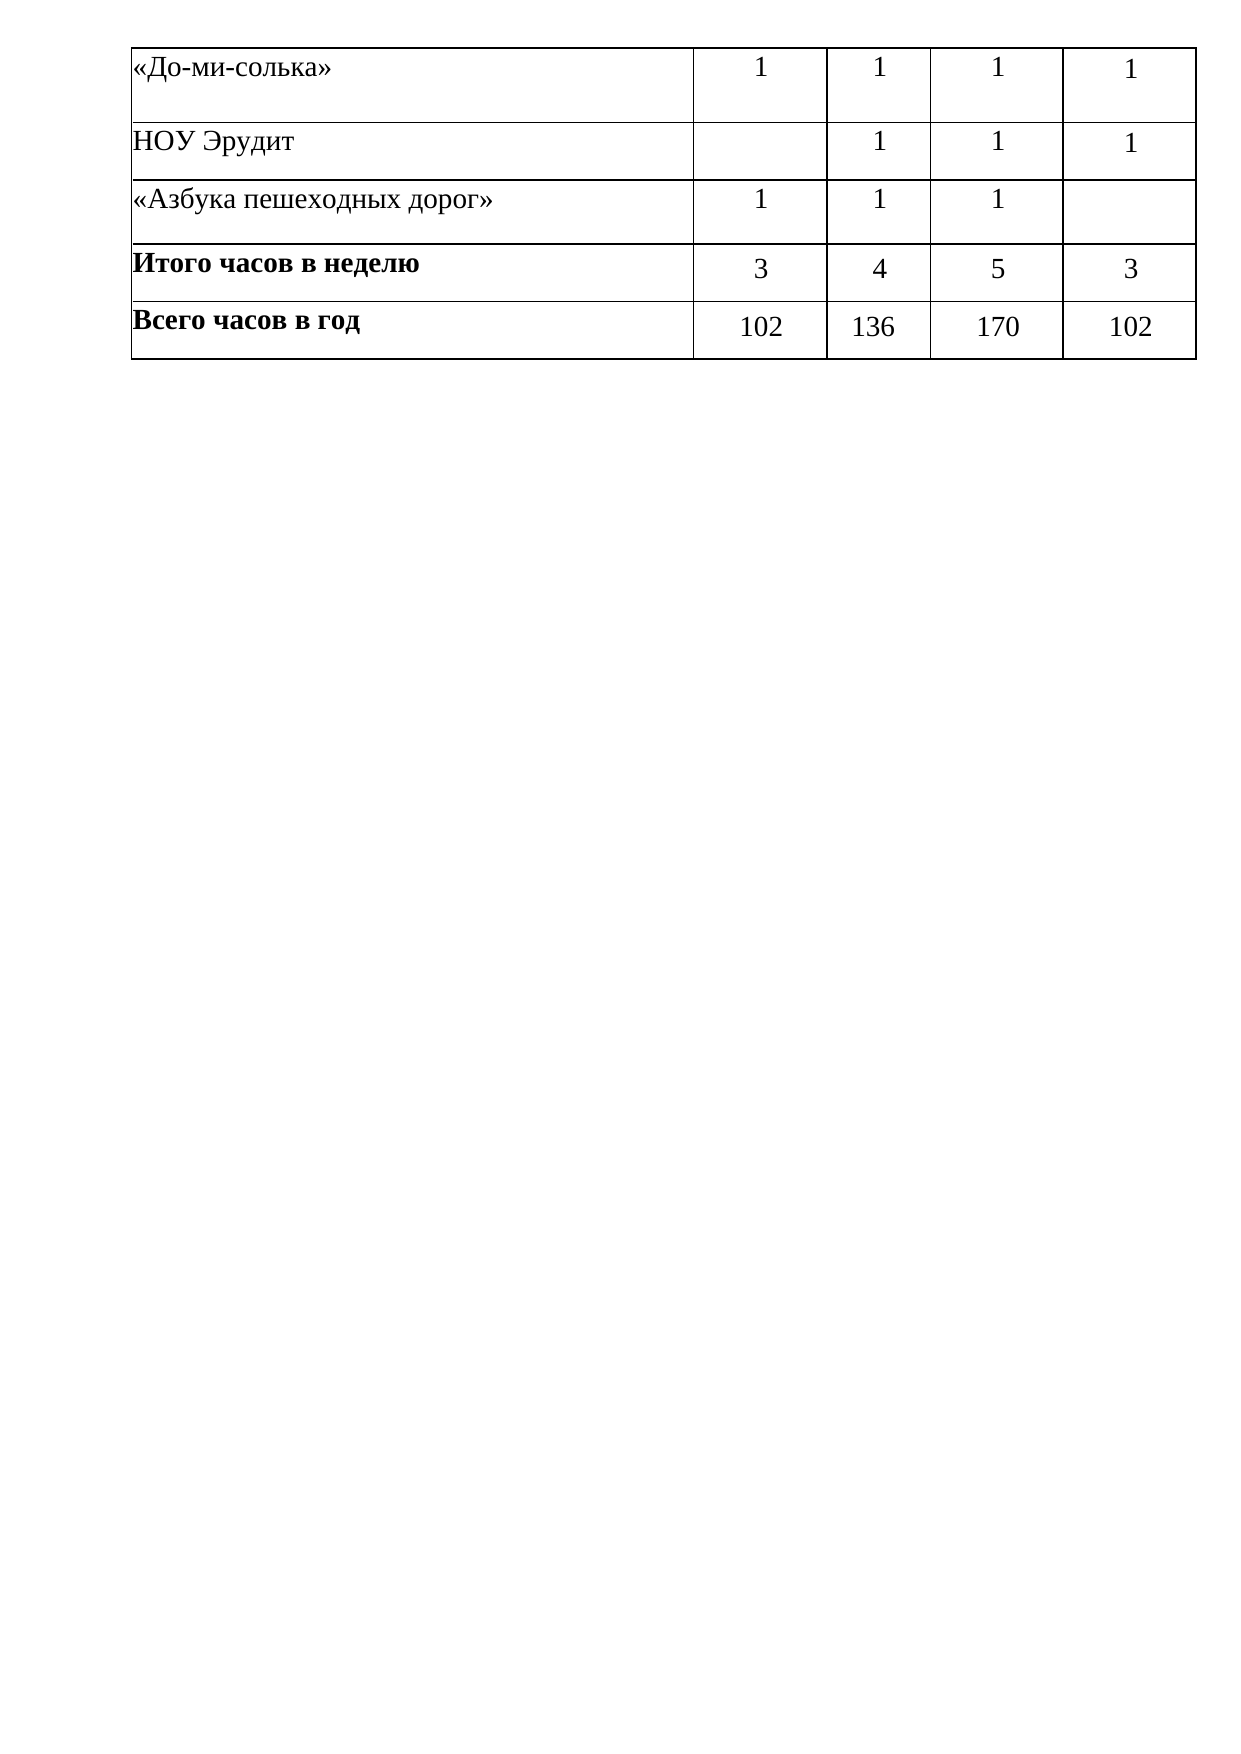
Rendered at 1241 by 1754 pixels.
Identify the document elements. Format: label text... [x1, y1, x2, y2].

table_cell 5 [931, 245, 1062, 301]
table_cell 1 [828, 123, 930, 179]
table_cell 1 [1064, 49, 1195, 121]
table_cell 1 [931, 49, 1062, 121]
table_cell 3 [694, 245, 826, 301]
table_cell 1 [694, 49, 826, 121]
table_cell Итого часов в неделю [132, 244, 693, 301]
table_cell Всего часов в год [132, 302, 693, 358]
table_cell 1 [931, 123, 1062, 179]
table_cell [1064, 181, 1195, 243]
table_cell 1 [828, 181, 930, 243]
table_cell 1 [828, 49, 930, 121]
table_cell 1 [694, 181, 826, 243]
table_cell 1 [1064, 123, 1195, 179]
table_cell 1 [931, 181, 1062, 243]
table_cell «До-ми-солька» [132, 49, 693, 121]
table_cell 3 [1064, 245, 1195, 301]
table_cell 102 [694, 302, 826, 358]
table_cell «Азбука пешеходных дорог» [132, 180, 693, 243]
table_cell НОУ Эрудит [132, 123, 693, 179]
table_cell 102 [1064, 302, 1195, 358]
table_cell 4 [828, 245, 930, 301]
table_cell 136 [828, 302, 930, 358]
table_cell 170 [931, 302, 1062, 358]
table_cell [694, 123, 826, 179]
